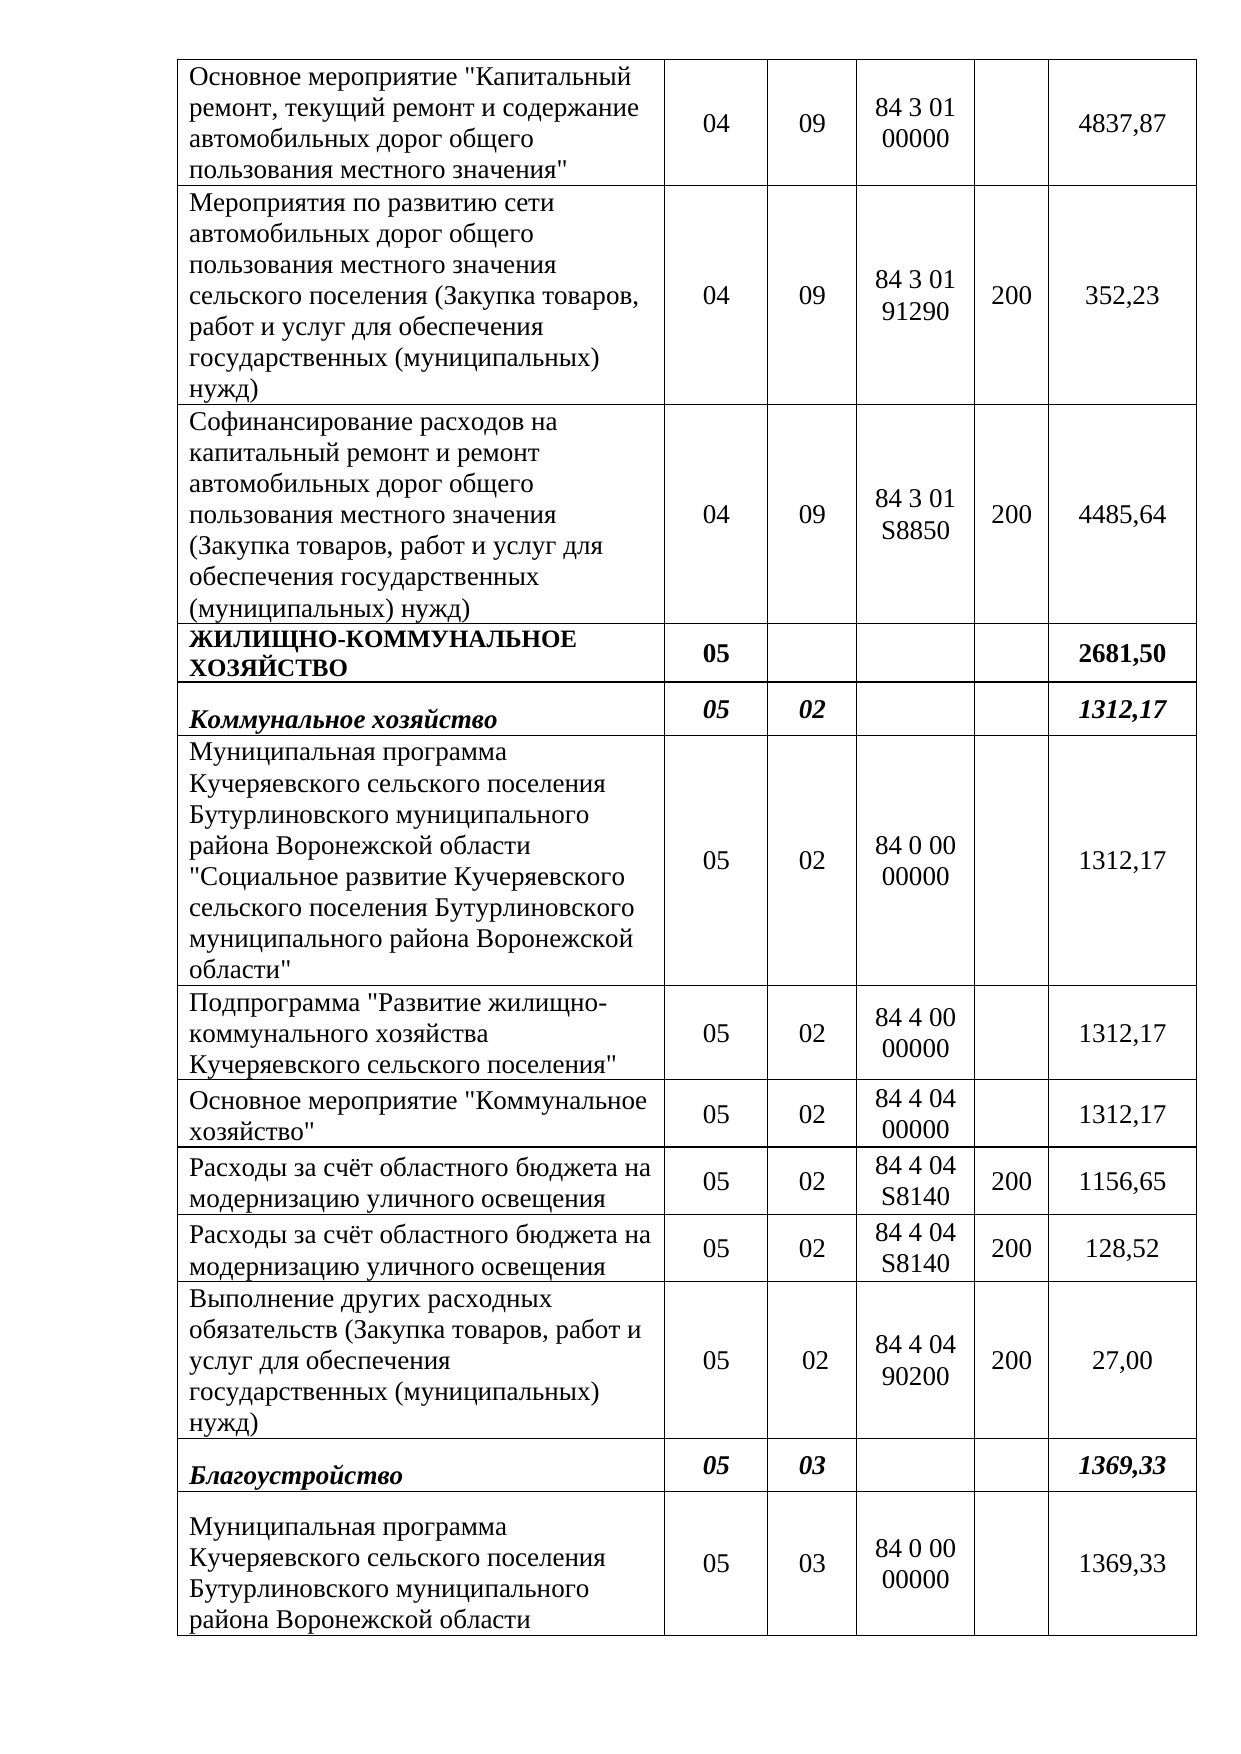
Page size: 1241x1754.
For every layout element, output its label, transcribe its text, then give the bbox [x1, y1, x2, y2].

table_cell 84 3 01 00000 [857, 60, 974, 185]
table_cell Мероприятия по развитию сети автомобильных дорог общего пользования местного значения сельского поселения (Закупка товаров, работ и услуг для обеспечения государственных (муниципальных) нужд) [178, 186, 664, 404]
table_cell Благоустройство [178, 1439, 664, 1491]
table_cell ЖИЛИЩНО-КОММУНАЛЬНОЕ ХОЗЯЙСТВО [178, 624, 664, 681]
table_cell Коммунальное хозяйство [178, 683, 664, 734]
table_cell 03 [768, 1439, 856, 1491]
table_cell [975, 624, 1048, 681]
table_cell [857, 683, 974, 734]
table_cell 05 [665, 736, 767, 985]
table_cell 03 [768, 1492, 856, 1635]
table_cell Основное мероприятие "Коммунальное хозяйство" [178, 1080, 664, 1146]
table_cell 02 [768, 986, 856, 1079]
table_cell [975, 683, 1048, 734]
table_cell 84 4 04 S8140 [857, 1148, 974, 1213]
table_cell 200 [975, 186, 1048, 404]
table_cell 84 4 00 00000 [857, 986, 974, 1079]
table_cell 04 [665, 186, 767, 404]
table_cell Основное мероприятие "Капитальный ремонт, текущий ремонт и содержание автомобильных дорог общего пользования местного значения" [178, 60, 664, 185]
table_cell 05 [665, 1080, 767, 1146]
table_cell 05 [665, 1492, 767, 1635]
table_cell 05 [665, 986, 767, 1079]
table_cell 1156,65 [1049, 1148, 1196, 1213]
table_cell 1312,17 [1049, 1080, 1196, 1146]
table_cell 02 [768, 683, 856, 734]
table_cell 352,23 [1049, 186, 1196, 404]
table_cell 05 [665, 624, 767, 681]
table_cell Софинансирование расходов на капитальный ремонт и ремонт автомобильных дорог общего пользования местного значения (Закупка товаров, работ и услуг для обеспечения государственных (муниципальных) нужд) [178, 405, 664, 623]
table_cell 1369,33 [1049, 1492, 1196, 1635]
table_cell 1312,17 [1049, 683, 1196, 734]
table_cell [857, 1439, 974, 1491]
table_cell 84 3 01 91290 [857, 186, 974, 404]
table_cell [178, 1492, 664, 1635]
table_cell 4837,87 [1049, 60, 1196, 185]
table_cell Муниципальная программа Кучеряевского сельского поселения Бутурлиновского муниципального района Воронежской области "Социальное развитие Кучеряевского сельского поселения Бутурлиновского муниципального района Воронежской области" [178, 736, 664, 985]
table_cell 1369,33 [1049, 1439, 1196, 1491]
table_cell 05 [665, 683, 767, 734]
table_cell [975, 986, 1048, 1079]
table_cell Выполнение других расходных обязательств (Закупка товаров, работ и услуг для обеспечения государственных (муниципальных) нужд) [178, 1282, 664, 1437]
table_cell 84 0 00 00000 [857, 736, 974, 985]
table_cell 84 0 00 00000 [857, 1492, 974, 1635]
table_cell 09 [768, 405, 856, 623]
table_cell 200 [975, 1215, 1048, 1281]
table_cell 84 4 04 90200 [857, 1282, 974, 1437]
table_cell Расходы за счёт областного бюджета на модернизацию уличного освещения [178, 1148, 664, 1213]
table_cell 1312,17 [1049, 736, 1196, 985]
table_cell [975, 1080, 1048, 1146]
table_cell 02 [768, 1282, 856, 1437]
table_cell 27,00 [1049, 1282, 1196, 1437]
table_cell 05 [665, 1439, 767, 1491]
table_cell 200 [975, 1148, 1048, 1213]
table_cell 84 3 01 S8850 [857, 405, 974, 623]
table_cell [975, 1492, 1048, 1635]
table_cell 09 [768, 60, 856, 185]
table_cell 1312,17 [1049, 986, 1196, 1079]
table_cell 05 [665, 1148, 767, 1213]
table_cell Подпрограмма "Развитие жилищно-коммунального хозяйства Кучеряевского сельского поселения" [178, 986, 664, 1079]
table_cell [975, 736, 1048, 985]
table_cell 200 [975, 1282, 1048, 1437]
table_cell [975, 1439, 1048, 1491]
table_cell 200 [975, 405, 1048, 623]
table_cell 09 [768, 186, 856, 404]
table_cell 04 [665, 60, 767, 185]
table_cell 128,52 [1049, 1215, 1196, 1281]
table_cell 04 [665, 405, 767, 623]
table_cell 02 [768, 1215, 856, 1281]
table_cell [768, 624, 856, 681]
table_cell 2681,50 [1049, 624, 1196, 681]
table_cell [975, 60, 1048, 185]
table_cell 02 [768, 736, 856, 985]
table_cell 84 4 04 00000 [857, 1080, 974, 1146]
table_cell 05 [665, 1215, 767, 1281]
table_cell 4485,64 [1049, 405, 1196, 623]
table_cell 05 [665, 1282, 767, 1437]
table_cell 02 [768, 1080, 856, 1146]
table_cell 84 4 04 S8140 [857, 1215, 974, 1281]
table_cell 02 [768, 1148, 856, 1213]
table_cell [857, 624, 974, 681]
table_cell Расходы за счёт областного бюджета на модернизацию уличного освещения [178, 1215, 664, 1281]
